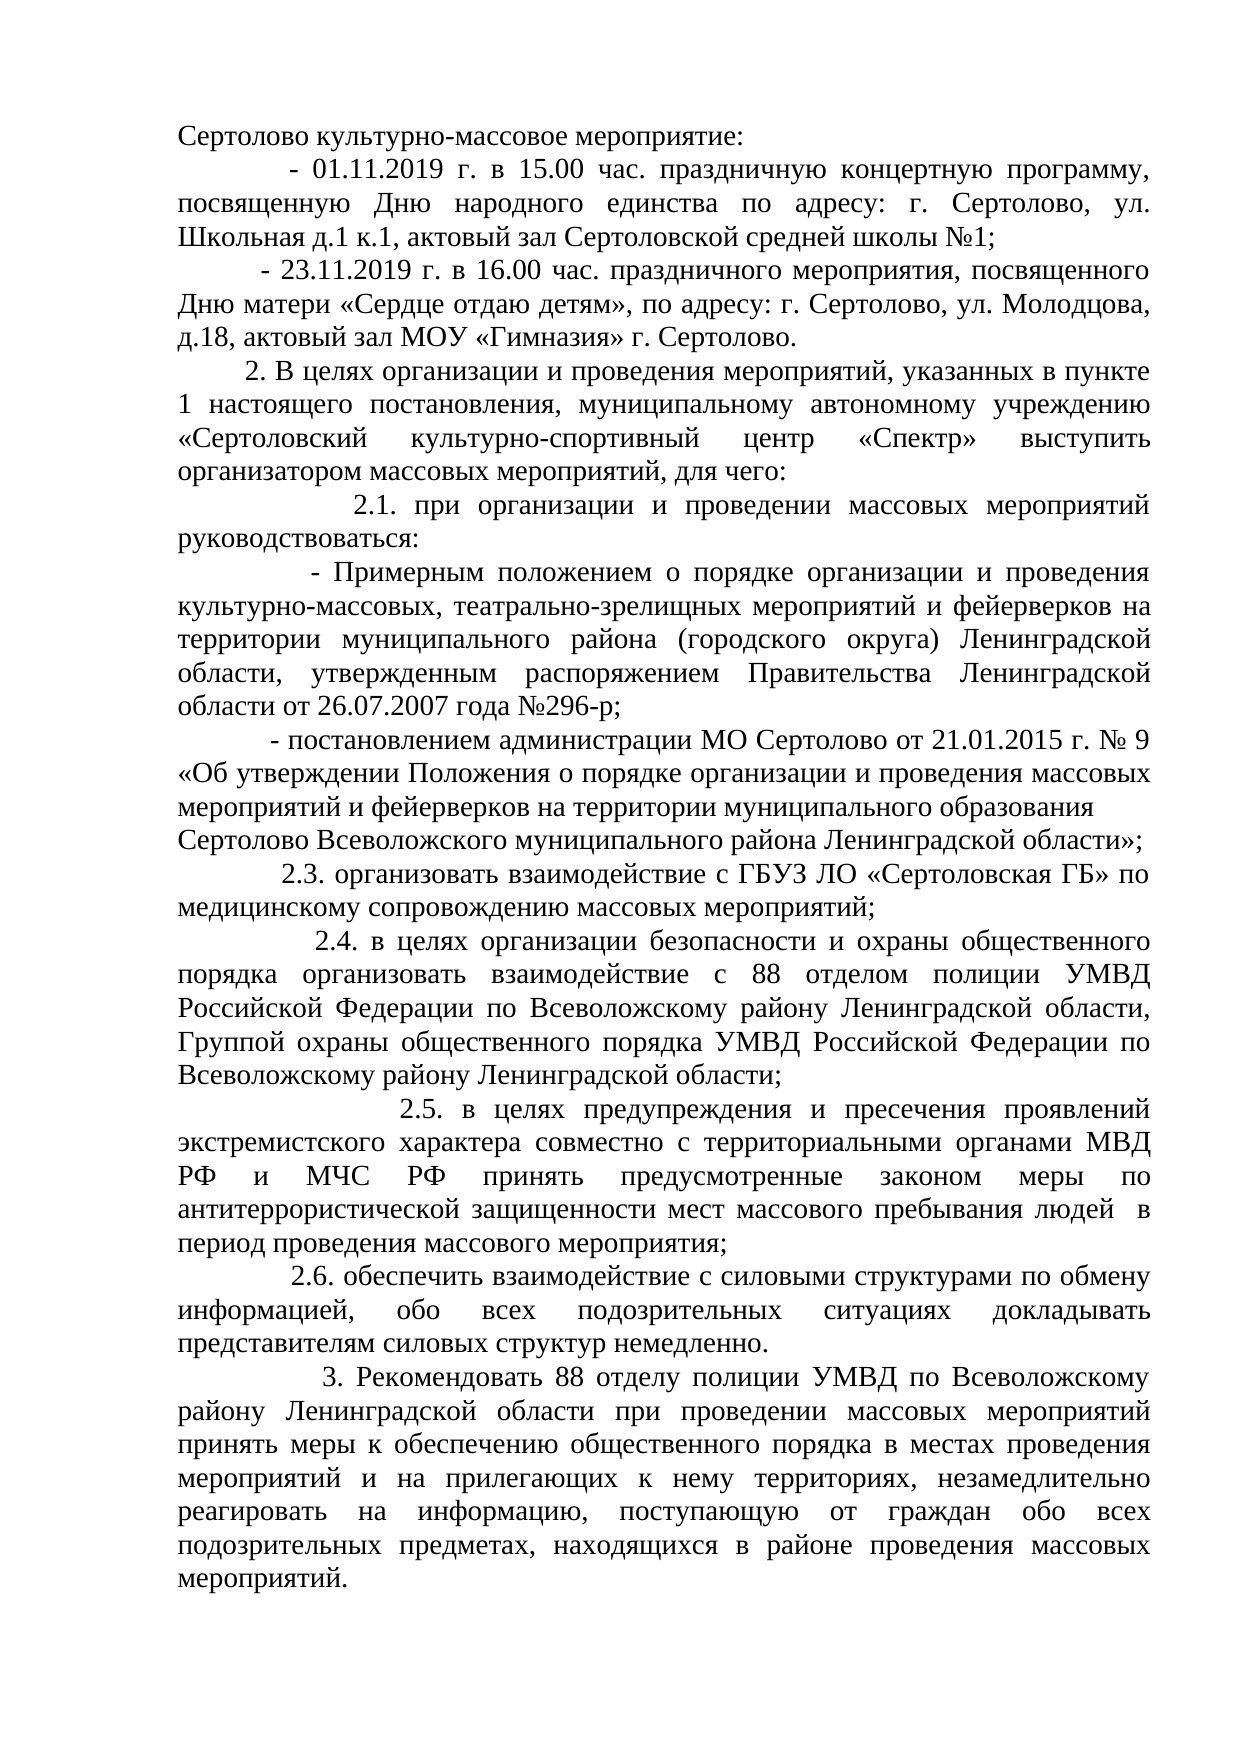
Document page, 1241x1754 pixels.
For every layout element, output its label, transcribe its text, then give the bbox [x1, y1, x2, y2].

text 2.3. организовать взаимодействие с ГБУЗ ЛО «Сертоловская ГБ» по медицинскому сопровождению массовых мероприятий; [177, 856, 1152, 923]
text Сертолово Всеволожского муниципального района Ленинградской области»; [177, 822, 1152, 856]
text - 01.11.2019 г. в 15.00 час. праздничную концертную программу, посвященную Дню народного единства по адресу: г. Сертолово, ул. Школьная д.1 к.1, актовый зал Сертоловской средней школы №1; [177, 152, 1152, 252]
text Сертолово культурно-массовое мероприятие: [177, 118, 1152, 152]
text 2.4. в целях организации безопасности и охраны общественного порядка организовать взаимодействие с 88 отделом полиции УМВД Российской Федерации по Всеволожскому району Ленинградской области, Группой охраны общественного порядка УМВД Российской Федерации по Всеволожскому району Ленинградской области; [177, 923, 1152, 1091]
text 2.1. при организации и проведении массовых мероприятий руководствоваться: [177, 487, 1152, 554]
text 3. Рекомендовать 88 отделу полиции УМВД по Всеволожскому району Ленинградской области при проведении массовых мероприятий принять меры к обеспечению общественного порядка в местах проведения мероприятий и на прилегающих к нему территориях, незамедлительно реагировать на информацию, поступающую от граждан обо всех подозрительных предметах, находящихся в районе проведения массовых мероприятий. [177, 1359, 1152, 1594]
text - Примерным положением о порядке организации и проведения культурно-массовых, театрально-зрелищных мероприятий и фейерверков на территории муниципального района (городского округа) Ленинградской области, утвержденным распоряжением Правительства Ленинградской области от 26.07.2007 года №296-р; [177, 554, 1152, 722]
text - постановлением администрации МО Сертолово от 21.01.2015 г. № 9 «Об утверждении Положения о порядке организации и проведения массовых мероприятий и фейерверков на территории муниципального образования [177, 722, 1152, 822]
text 2.6. обеспечить взаимодействие с силовыми структурами по обмену информацией, обо всех подозрительных ситуациях докладывать представителям силовых структур немедленно. [177, 1258, 1152, 1359]
text - 23.11.2019 г. в 16.00 час. праздничного мероприятия, посвященного Дню матери «Сердце отдаю детям», по адресу: г. Сертолово, ул. Молодцова, д.18, актовый зал МОУ «Гимназия» г. Сертолово. [177, 252, 1152, 353]
text 2. В целях организации и проведения мероприятий, указанных в пункте 1 настоящего постановления, муниципальному автономному учреждению «Сертоловский культурно-спортивный центр «Спектр» выступить организатором массовых мероприятий, для чего: [177, 353, 1152, 487]
text 2.5. в целях предупреждения и пресечения проявлений экстремистского характера совместно с территориальными органами МВД РФ и МЧС РФ принять предусмотренные законом меры по антитеррористической защищенности мест массового пребывания людей в период проведения массового мероприятия; [177, 1091, 1152, 1258]
